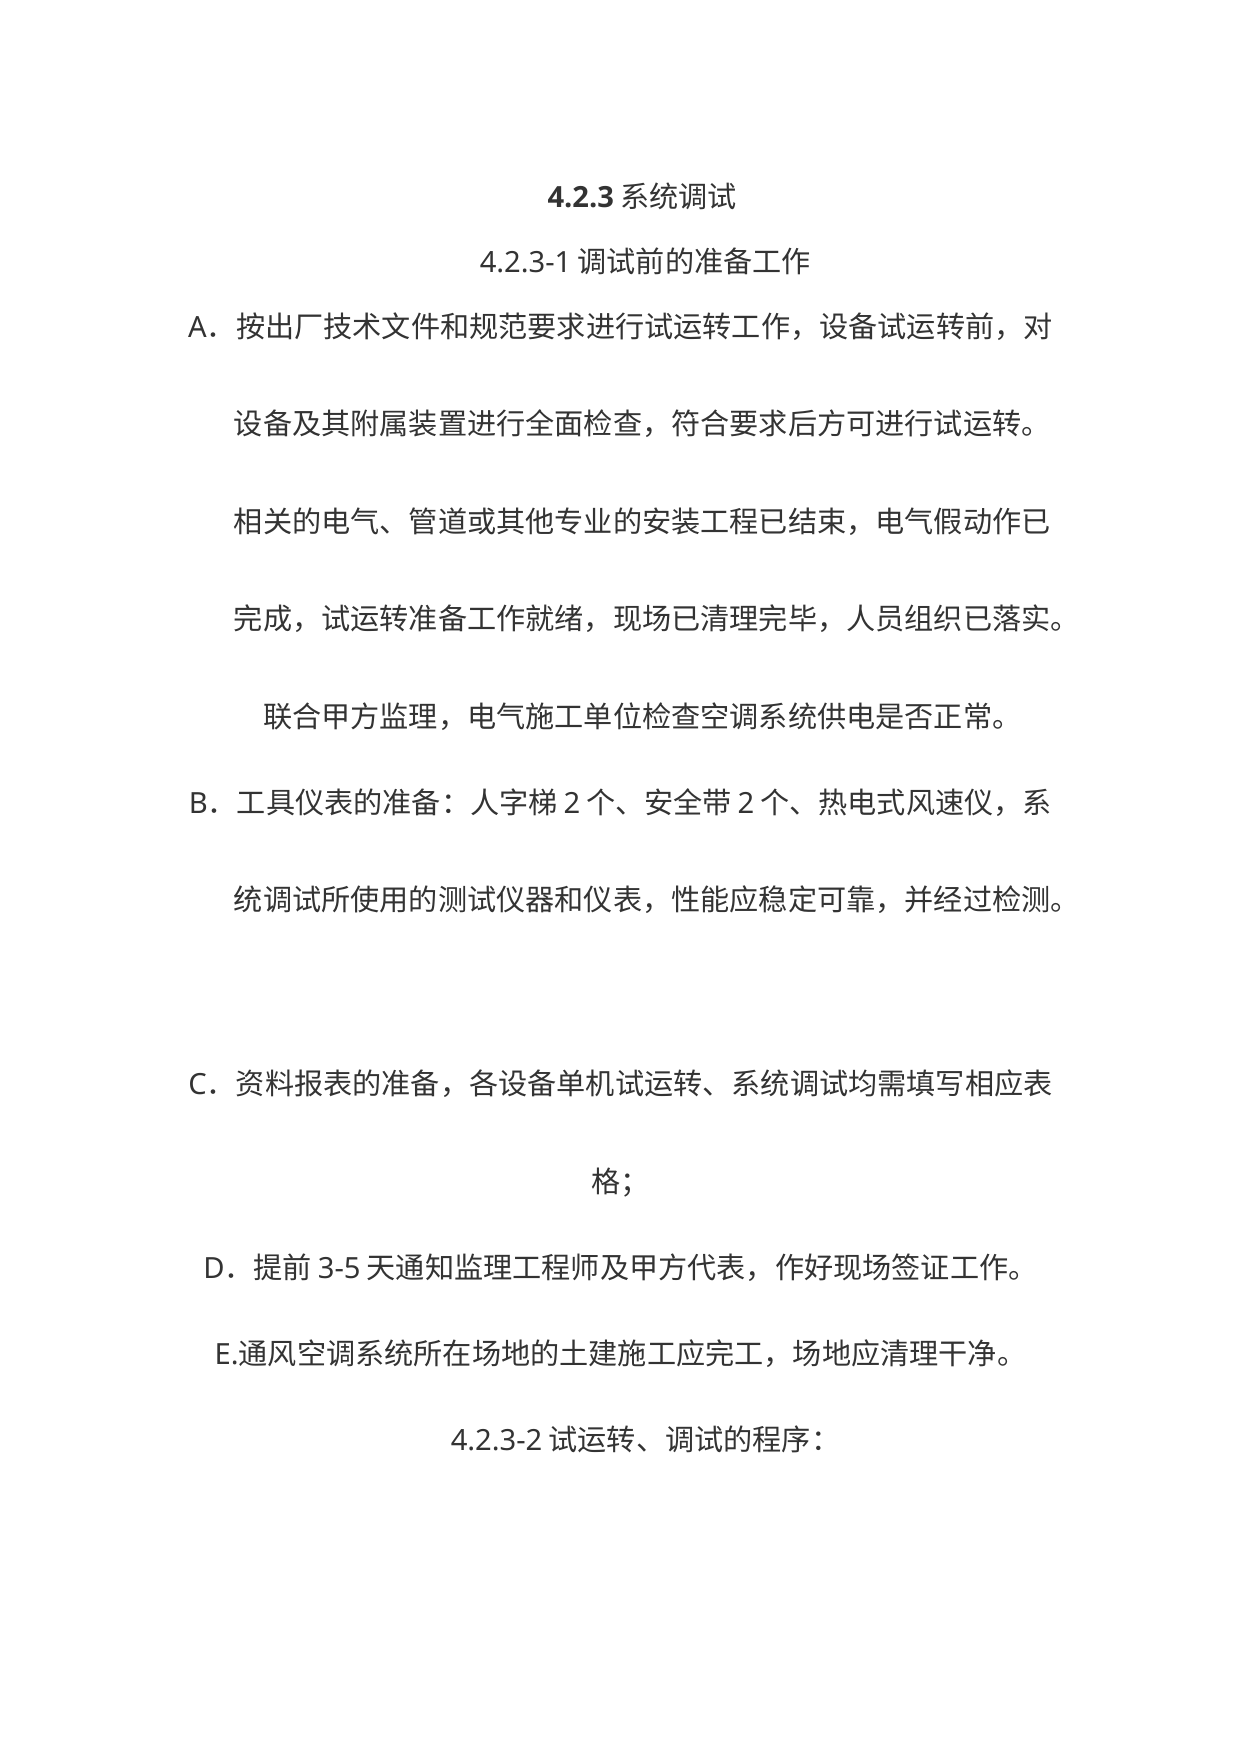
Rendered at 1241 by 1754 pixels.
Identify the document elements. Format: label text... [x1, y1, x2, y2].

text 4.2.3-2试运转、调试的程序： [187, 1405, 1053, 1470]
text D．提前3-5天通知监理工程师及甲方代表，作好现场签证工作。 [187, 1233, 1053, 1298]
text B．工具仪表的准备：人字梯2个、安全带2个、热电式风速仪，系统调试所使用的测试仪器和仪表，性能应稳定可靠，并经过检测。 [187, 768, 1053, 1028]
text C．资料报表的准备，各设备单机试运转、系统调试均需填写相应表格； [187, 1049, 1053, 1212]
text 4.2.3系统调试 4.2.3-1调试前的准备工作 [237, 162, 1053, 292]
text A．按出厂技术文件和规范要求进行试运转工作，设备试运转前，对设备及其附属装置进行全面检查，符合要求后方可进行试运转。相关的电气、管道或其他专业的安装工程已结束，电气假动作已完成，试运转准备工作就绪，现场已清理完毕，人员组织已落实。联合甲方监理，电气施工单位检查空调系统供电是否正常。 [187, 292, 1053, 747]
text E.通风空调系统所在场地的土建施工应完工，场地应清理干净。 [187, 1319, 1053, 1384]
